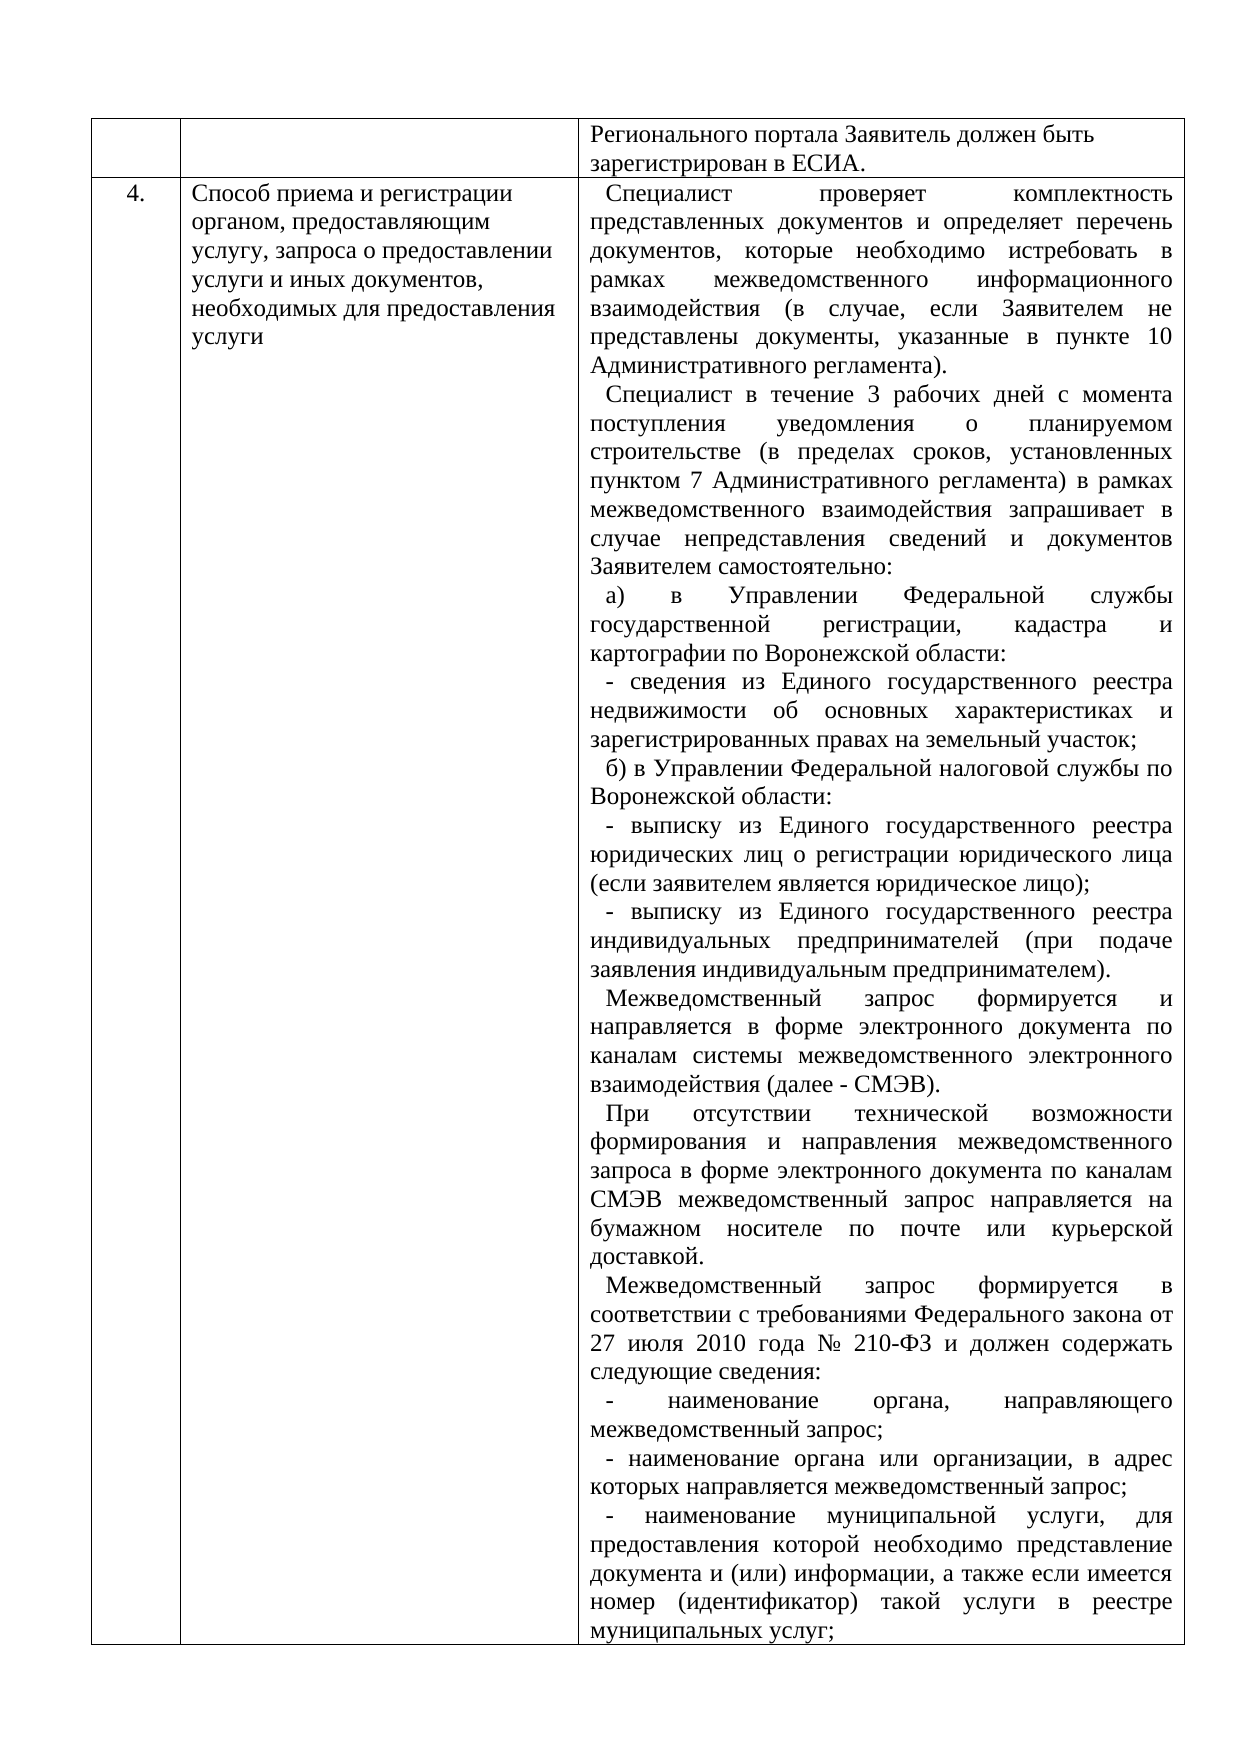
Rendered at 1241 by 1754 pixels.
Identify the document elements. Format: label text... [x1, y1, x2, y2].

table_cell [579, 178, 1184, 1644]
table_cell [579, 119, 1184, 177]
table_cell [181, 178, 578, 1644]
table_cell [181, 119, 578, 177]
table_cell 4. [92, 178, 180, 1644]
table_cell 3. [92, 119, 180, 177]
